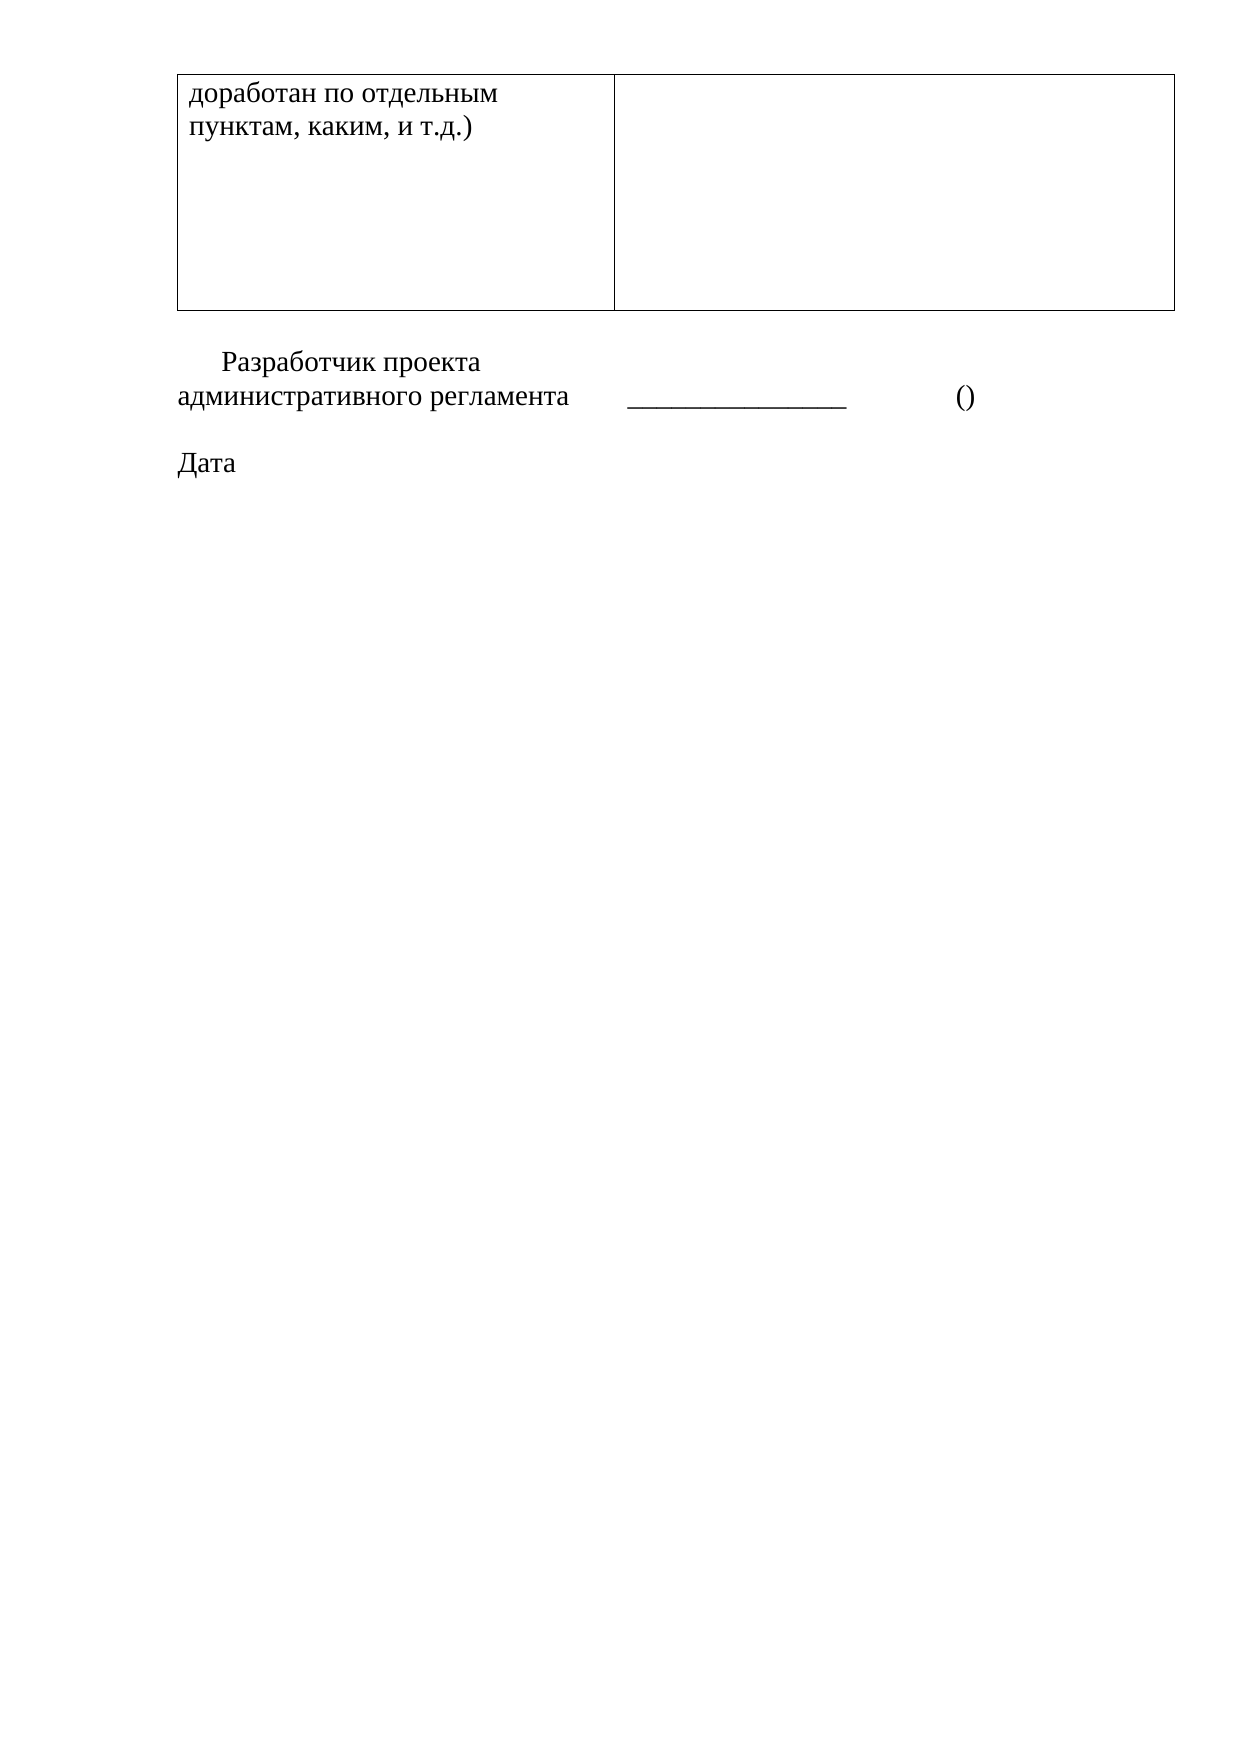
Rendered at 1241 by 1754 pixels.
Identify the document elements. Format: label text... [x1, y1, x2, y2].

text Разработчик проекта [177, 344, 1152, 378]
text Дата [177, 445, 1152, 478]
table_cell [178, 75, 614, 310]
text административного регламента _______________ () [177, 378, 1152, 411]
table_cell [615, 75, 1174, 310]
